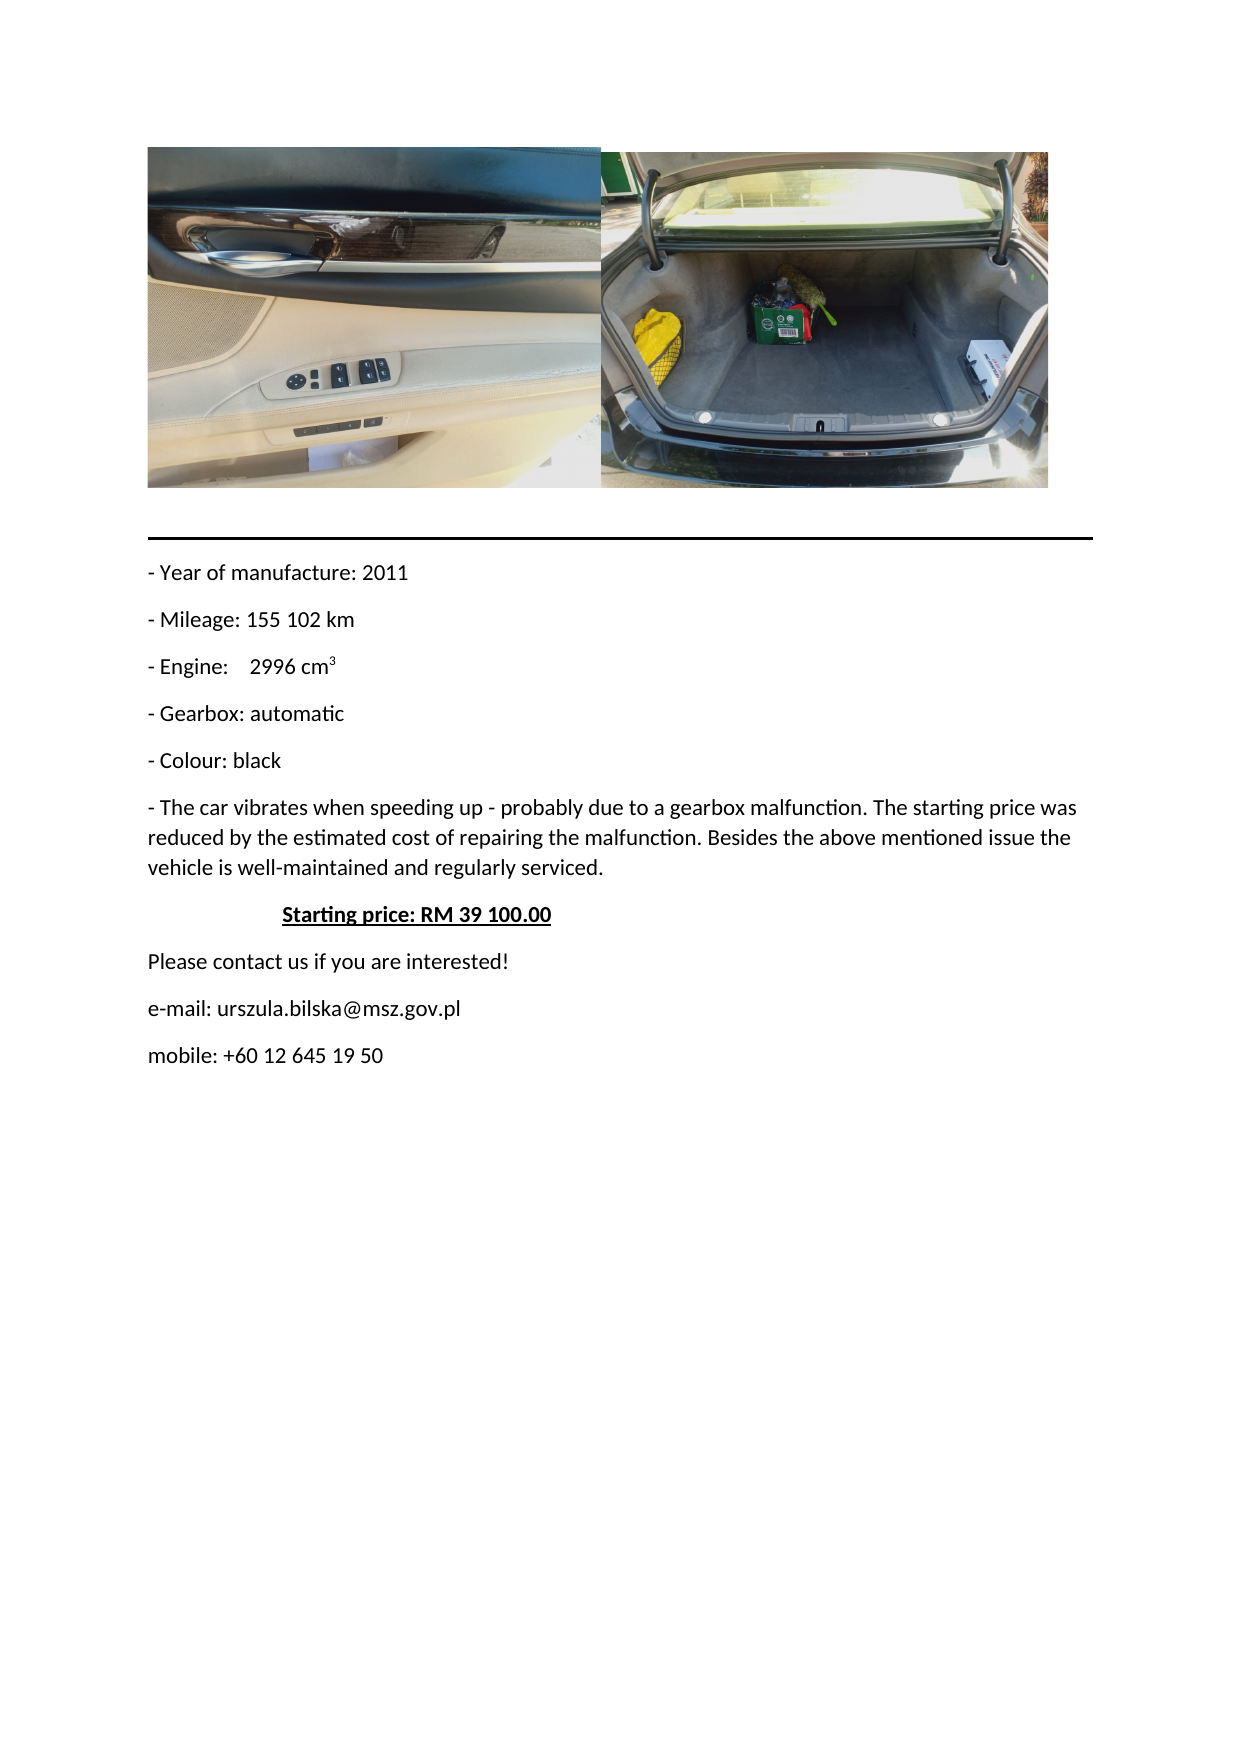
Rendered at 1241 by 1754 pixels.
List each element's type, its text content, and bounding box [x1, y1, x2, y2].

text - Engine: 2996 cm3 [148, 652, 1093, 680]
text e-mail: urszula.bilska@msz.gov.pl [148, 994, 1093, 1022]
text mobile: +60 12 645 19 50 [148, 1041, 1093, 1069]
text Starting price: RM 39 100.00 [148, 900, 1093, 928]
text Please contact us if you are interested! [148, 947, 1093, 975]
picture [147, 147, 1049, 488]
text - The car vibrates when speeding up - probably due to a gearbox malfunction. The starting price was reduced by the estimated cost of repairing the malfunction. Besides the above mentioned issue the vehicle is well-maintained and regularly serviced. [148, 793, 1093, 881]
text - Gearbox: automatic [148, 699, 1093, 727]
text - Mileage: 155 102 km [148, 605, 1093, 633]
text - Colour: black [148, 746, 1093, 774]
text - Year of manufacture: 2011 [148, 558, 1093, 587]
